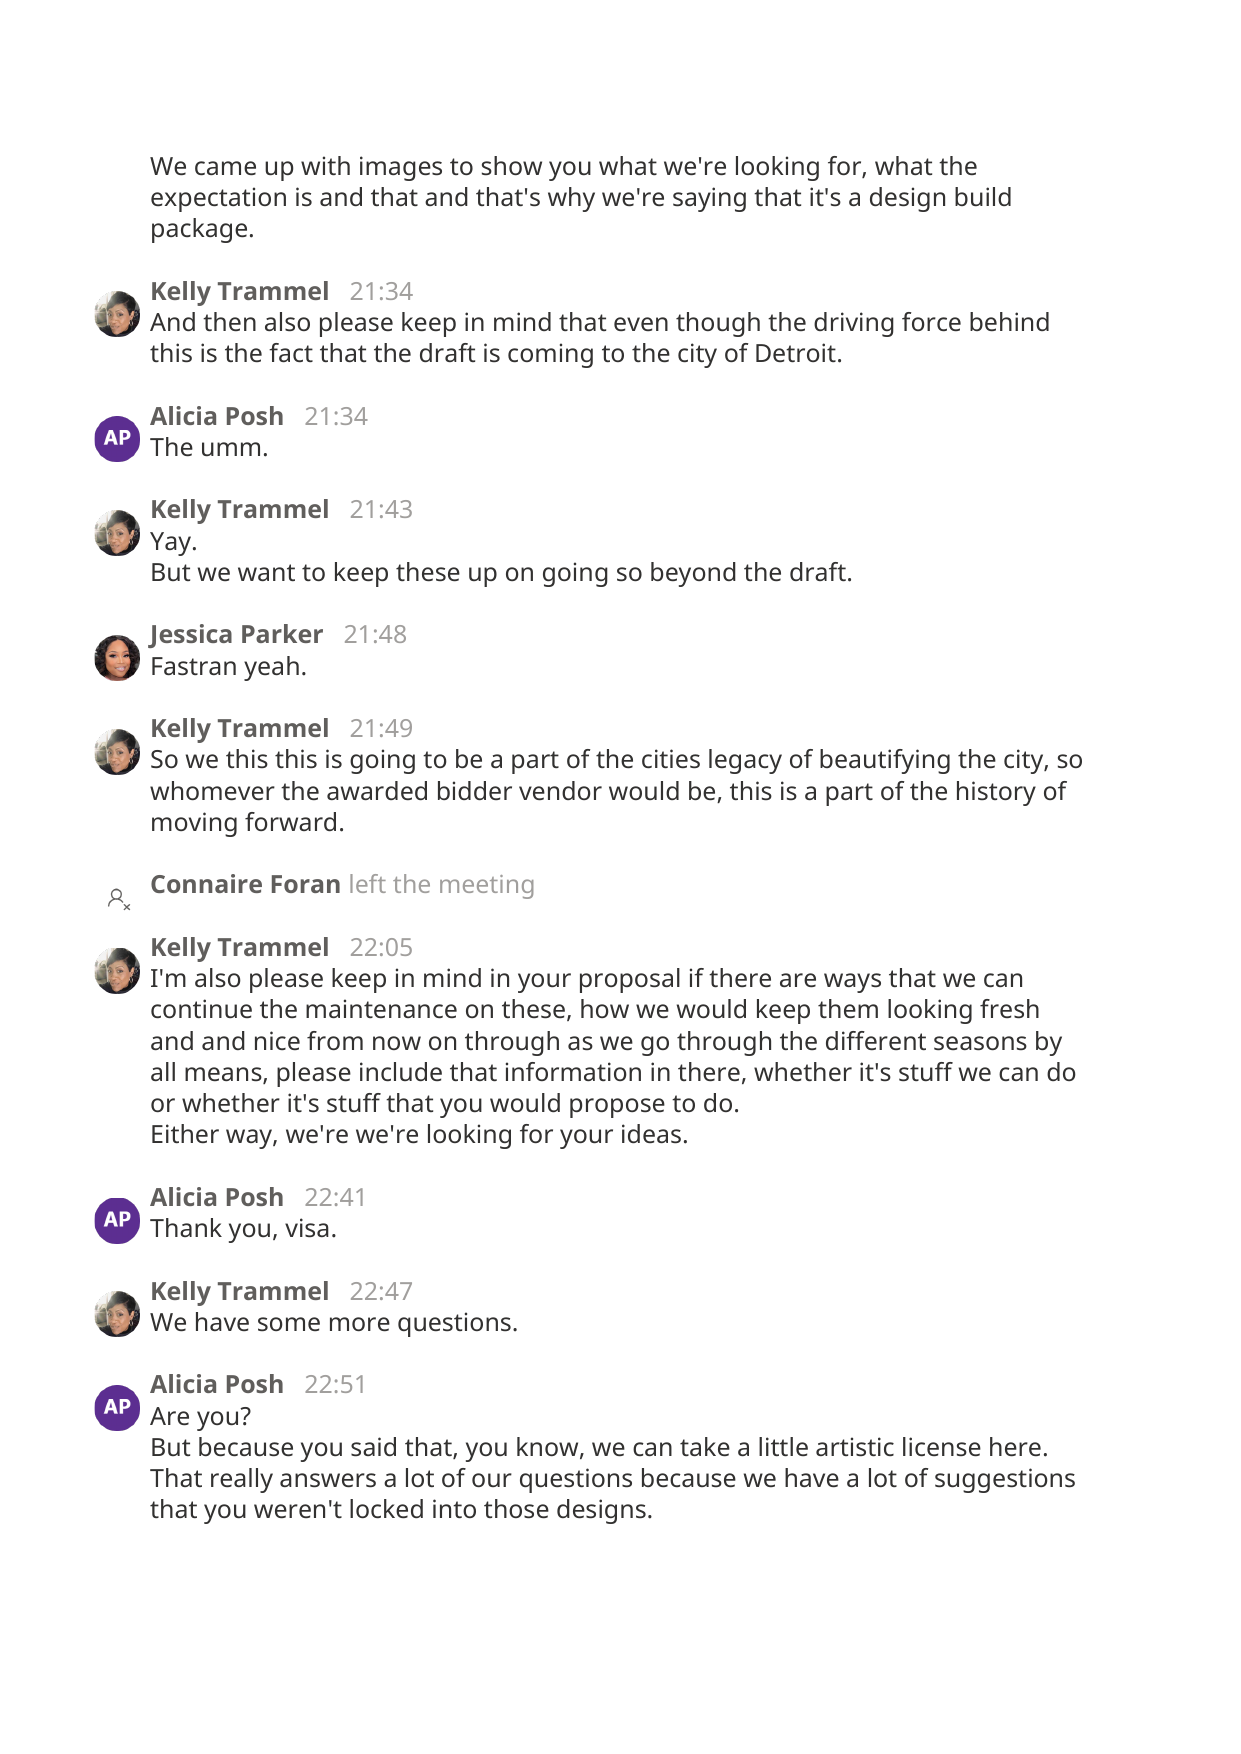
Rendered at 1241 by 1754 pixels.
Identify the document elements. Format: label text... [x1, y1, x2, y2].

text Kelly Trammel 21:34 And then also please keep in mind that even though the driving force behind this is the fact that the draft is coming to the city of Detroit. [150, 244, 1090, 369]
picture [94, 291, 140, 337]
picture [94, 635, 140, 681]
text Kelly Trammel 21:49 So we this this is going to be a part of the cities legacy of beautifying the city, so whomever the awarded bidder vendor would be, this is a part of the history of moving forward. [150, 681, 1090, 837]
picture [94, 1198, 140, 1244]
text Alicia Posh 21:34 The umm. [150, 369, 1090, 462]
picture [102, 882, 137, 917]
picture [94, 1291, 140, 1337]
picture [94, 416, 140, 462]
picture [94, 1385, 140, 1431]
text Alicia Posh 22:51 Are you? But because you said that, you know, we can take a little artistic license here. That really answers a lot of our questions because we have a lot of suggestions that you weren't locked into those designs. [150, 1337, 1090, 1525]
text Alicia Posh 22:41 Thank you, visa. [150, 1150, 1090, 1244]
text Kelly Trammel 22:47 We have some more questions. [150, 1244, 1090, 1337]
picture [94, 729, 140, 775]
picture [94, 510, 140, 556]
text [150, 150, 1090, 244]
text Connaire Foran left the meeting [150, 837, 1090, 900]
text Jessica Parker 21:48 Fastran yeah. [150, 587, 1090, 681]
text Kelly Trammel 22:05 I'm also please keep in mind in your proposal if there are ways that we can continue the maintenance on these, how we would keep them looking fresh and and nice from now on through as we go through the different seasons by all means, please include that information in there, whether it's stuff we can do or whether it's stuff that you would propose to do. Either way, we're we're looking for your ideas. [150, 900, 1090, 1150]
picture [94, 948, 140, 994]
text Kelly Trammel 21:43 Yay. But we want to keep these up on going so beyond the draft. [150, 462, 1090, 587]
